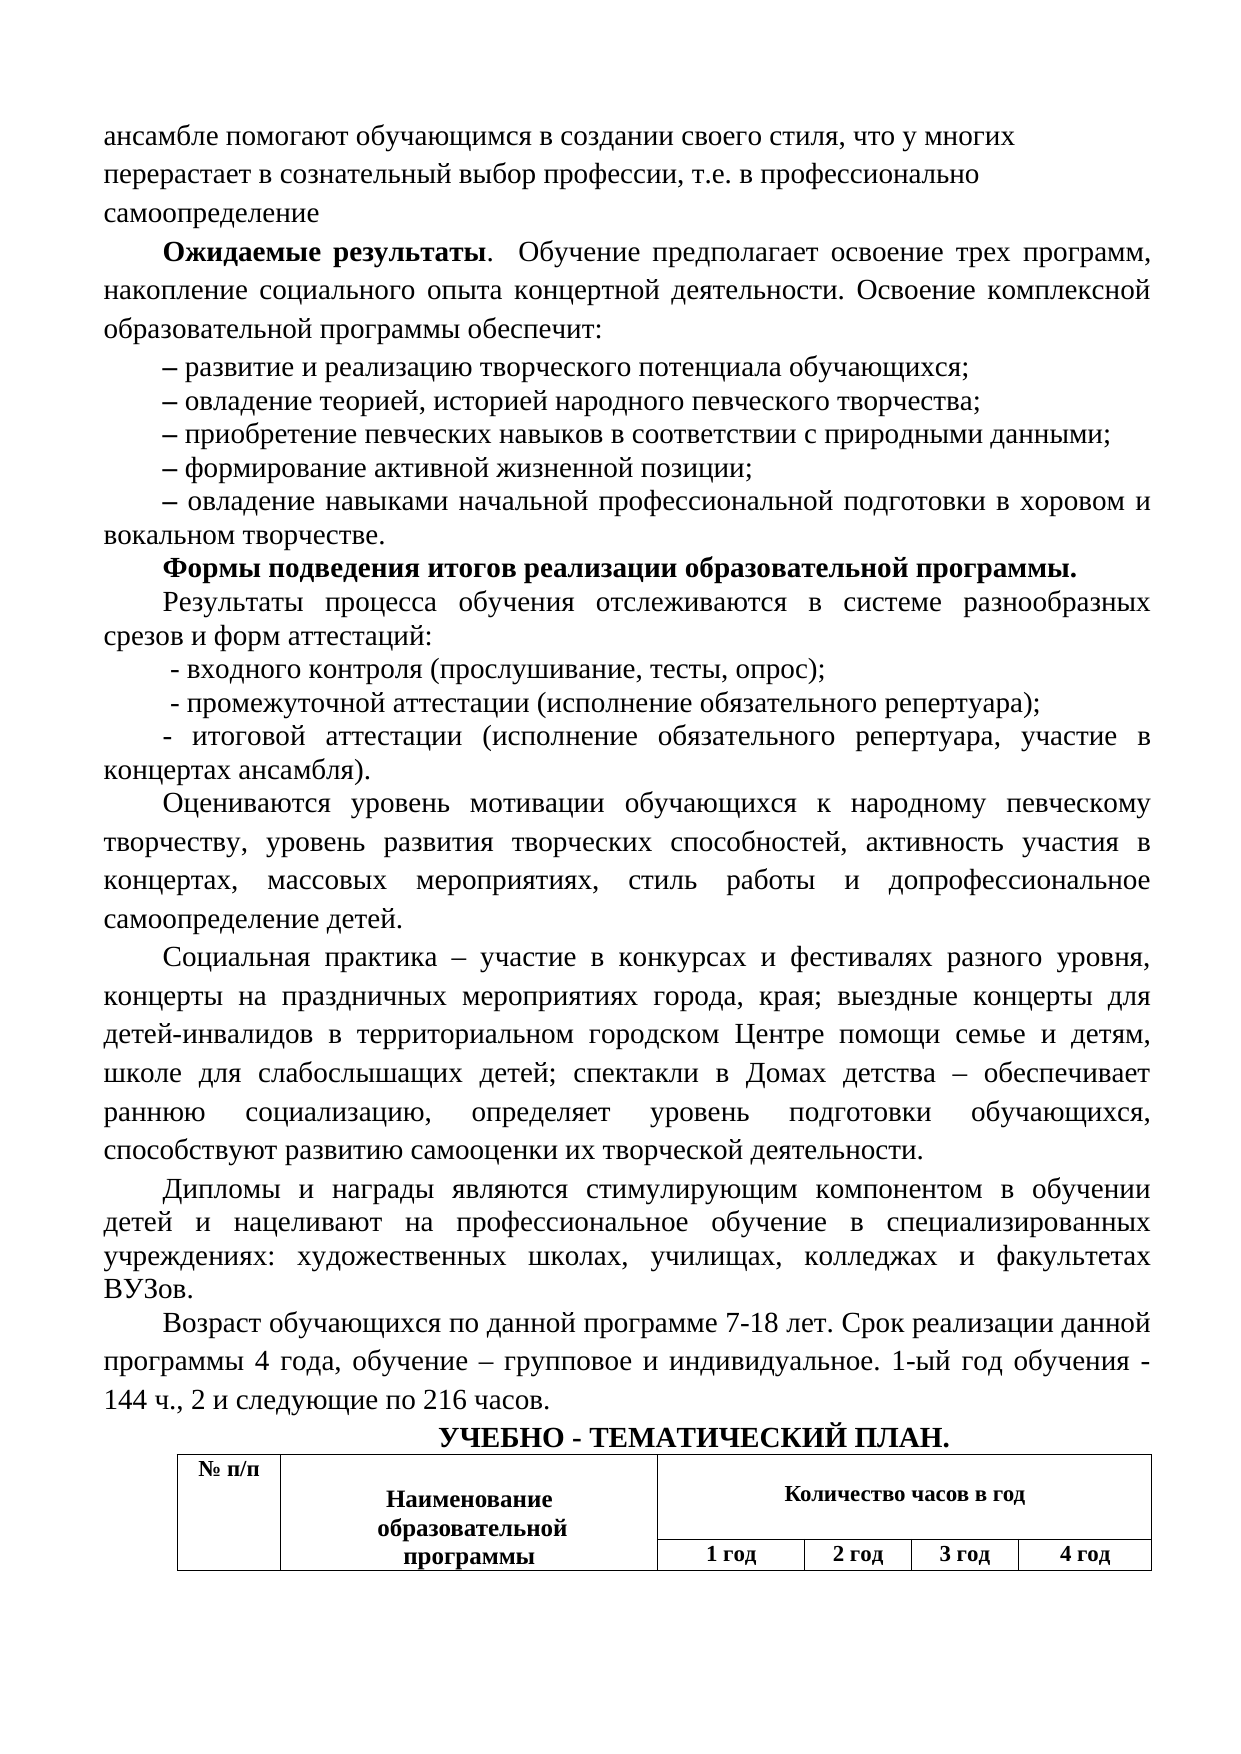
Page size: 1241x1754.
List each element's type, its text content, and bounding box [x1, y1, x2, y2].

table_header Наименование образовательной программы [281, 1455, 657, 1570]
text Формы подведения итогов реализации образовательной программы. [103, 551, 1152, 584]
list формирование активной жизненной позиции; [103, 450, 1152, 483]
text Оцениваются уровень мотивации обучающихся к народному певческому творчеству, уровень развития творческих способностей, активность участия в концертах, массовых мероприятиях, стиль работы и допрофессиональное самоопределение детей. [103, 785, 1152, 934]
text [103, 118, 1152, 229]
list овладение теорией, историей народного певческого творчества; [103, 383, 1152, 416]
list приобретение певческих навыков в соответствии с природными данными; [103, 416, 1152, 450]
text Результаты процесса обучения отслеживаются в системе разнообразных срезов и форм аттестаций: [103, 584, 1152, 651]
table_header Количество часов в год [658, 1455, 1151, 1539]
list развитие и реализацию творческого потенциала обучающихся; [103, 349, 1152, 383]
text - промежуточной аттестации (исполнение обязательного репертуара); [103, 685, 1152, 718]
table_header № п/п [178, 1455, 280, 1570]
table_cell 2 год [805, 1540, 911, 1570]
list овладение навыками начальной профессиональной подготовки в хоровом и вокальном творчестве. [103, 483, 1152, 551]
text Возраст обучающихся по данной программе 7-18 лет. Срок реализации данной программы 4 года, обучение – групповое и индивидуальное. 1-ый год обучения - 144 ч., 2 и следующие по 216 часов. [103, 1305, 1152, 1416]
text Ожидаемые результаты. Обучение предполагает освоение трех программ, накопление социального опыта концертной деятельности. Освоение комплексной образовательной программы обеспечит: [103, 234, 1152, 344]
table_cell 4 год [1019, 1540, 1151, 1570]
text Дипломы и награды являются стимулирующим компонентом в обучении детей и нацеливают на профессиональное обучение в специализированных учреждениях: художественных школах, училищах, колледжах и факультетах ВУЗов. [103, 1171, 1152, 1305]
text - итоговой аттестации (исполнение обязательного репертуара, участие в концертах ансамбля). [103, 718, 1152, 785]
text УЧЕБНО - ТЕМАТИЧЕСКИЙ ПЛАН. [177, 1421, 1152, 1454]
text - входного контроля (прослушивание, тесты, опрос); [103, 651, 1152, 685]
text Социальная практика – участие в конкурсах и фестивалях разного уровня, концерты на праздничных мероприятиях города, края; выездные концерты для детей-инвалидов в территориальном городском Центре помощи семье и детям, школе для слабослышащих детей; спектакли в Домах детства – обеспечивает раннюю социализацию, определяет уровень подготовки обучающихся, способствуют развитию самооценки их творческой деятельности. [103, 939, 1152, 1166]
table_cell 1 год [658, 1540, 804, 1570]
table_cell 3 год [912, 1540, 1018, 1570]
